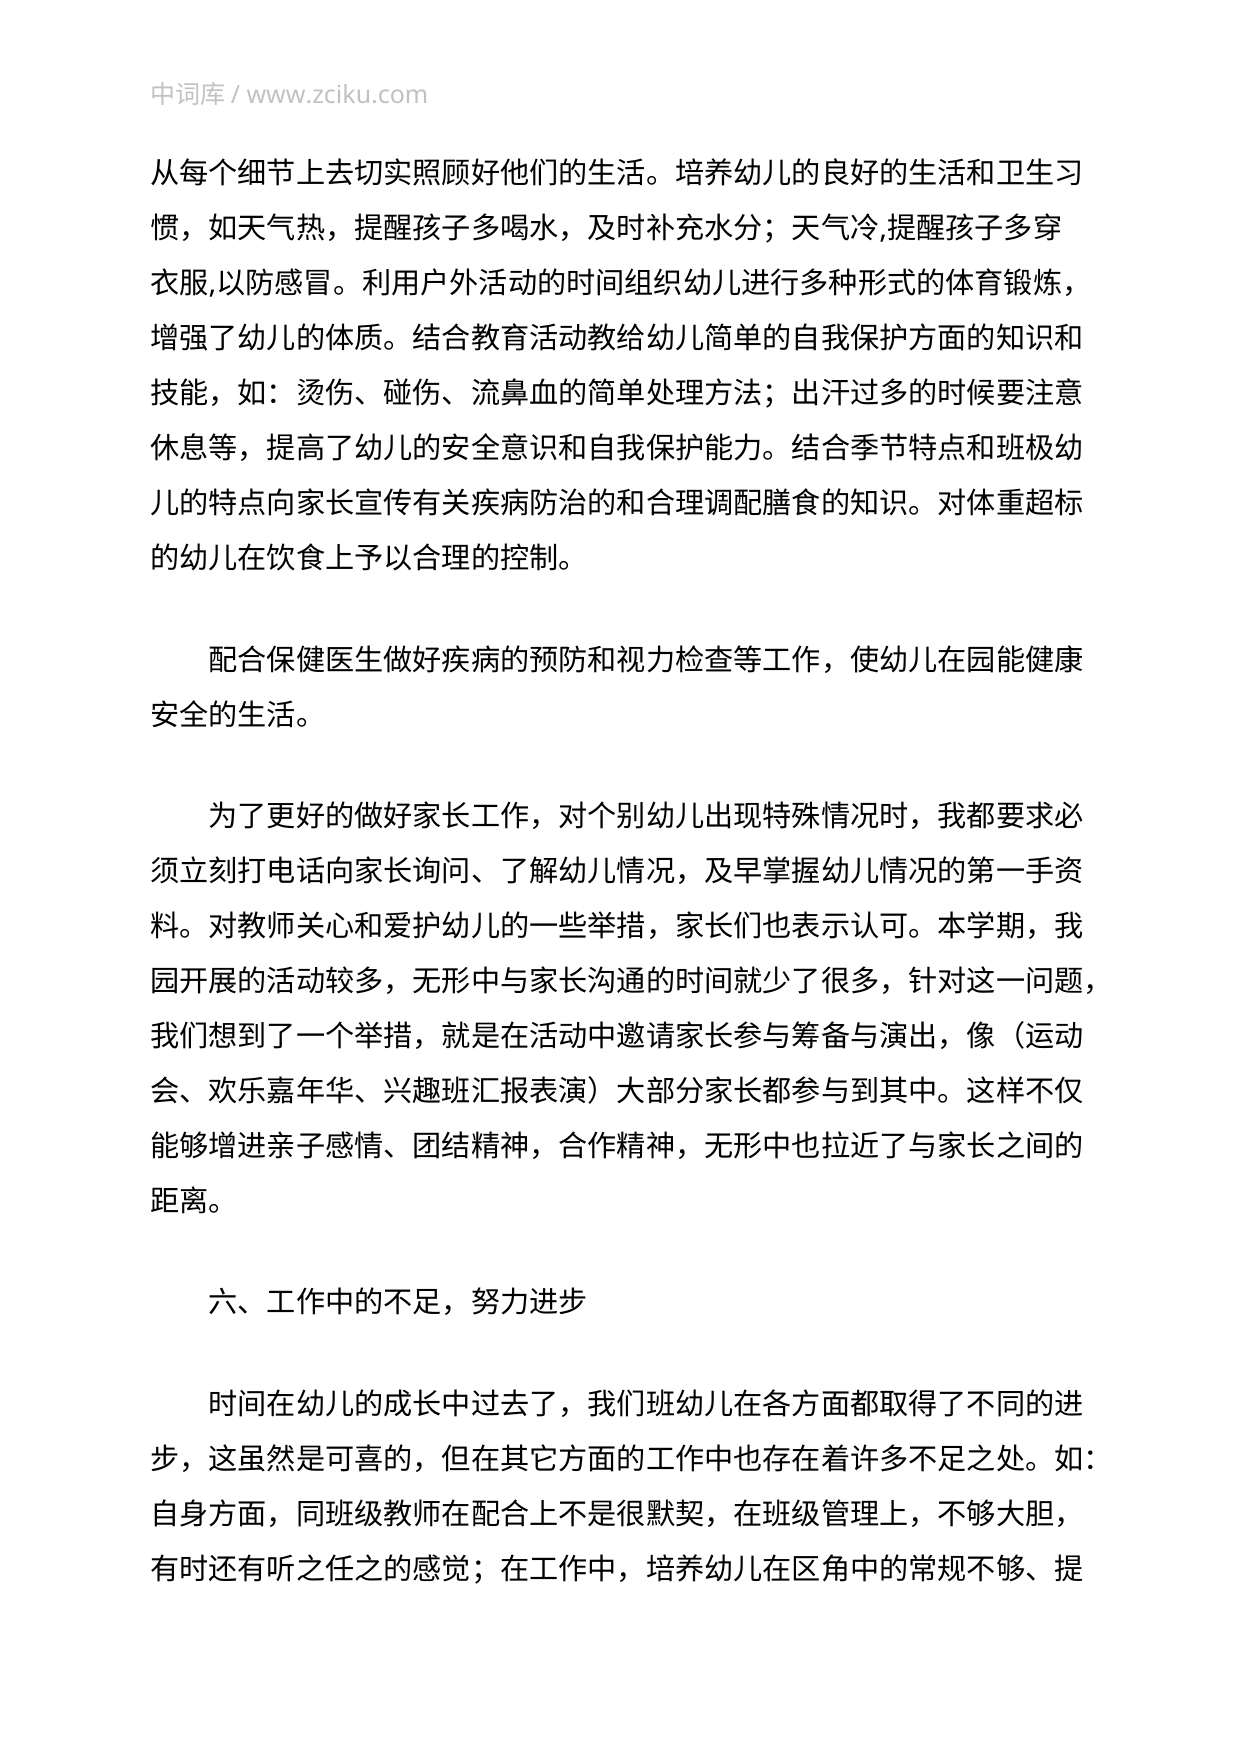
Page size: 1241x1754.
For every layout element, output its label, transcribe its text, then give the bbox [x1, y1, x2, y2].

text 配合保健医生做好疾病的预防和视力检查等工作，使幼儿在园能健康安全的生活。 [150, 636, 1090, 733]
text 为了更好的做好家长工作，对个别幼儿出现特殊情况时，我都要求必须立刻打电话向家长询问、了解幼儿情况，及早掌握幼儿情况的第一手资料。对教师关心和爱护幼儿的一些举措，家长们也表示认可。本学期，我园开展的活动较多，无形中与家长沟通的时间就少了很多，针对这一问题，我们想到了一个举措，就是在活动中邀请家长参与筹备与演出，像（运动会、欢乐嘉年华、兴趣班汇报表演）大部分家长都参与到其中。这样不仅能够增进亲子感情、团结精神，合作精神，无形中也拉近了与家长之间的距离。 [150, 793, 1090, 1219]
text 六、工作中的不足，努力进步 [150, 1279, 1090, 1321]
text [150, 150, 1090, 577]
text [150, 1381, 1090, 1588]
